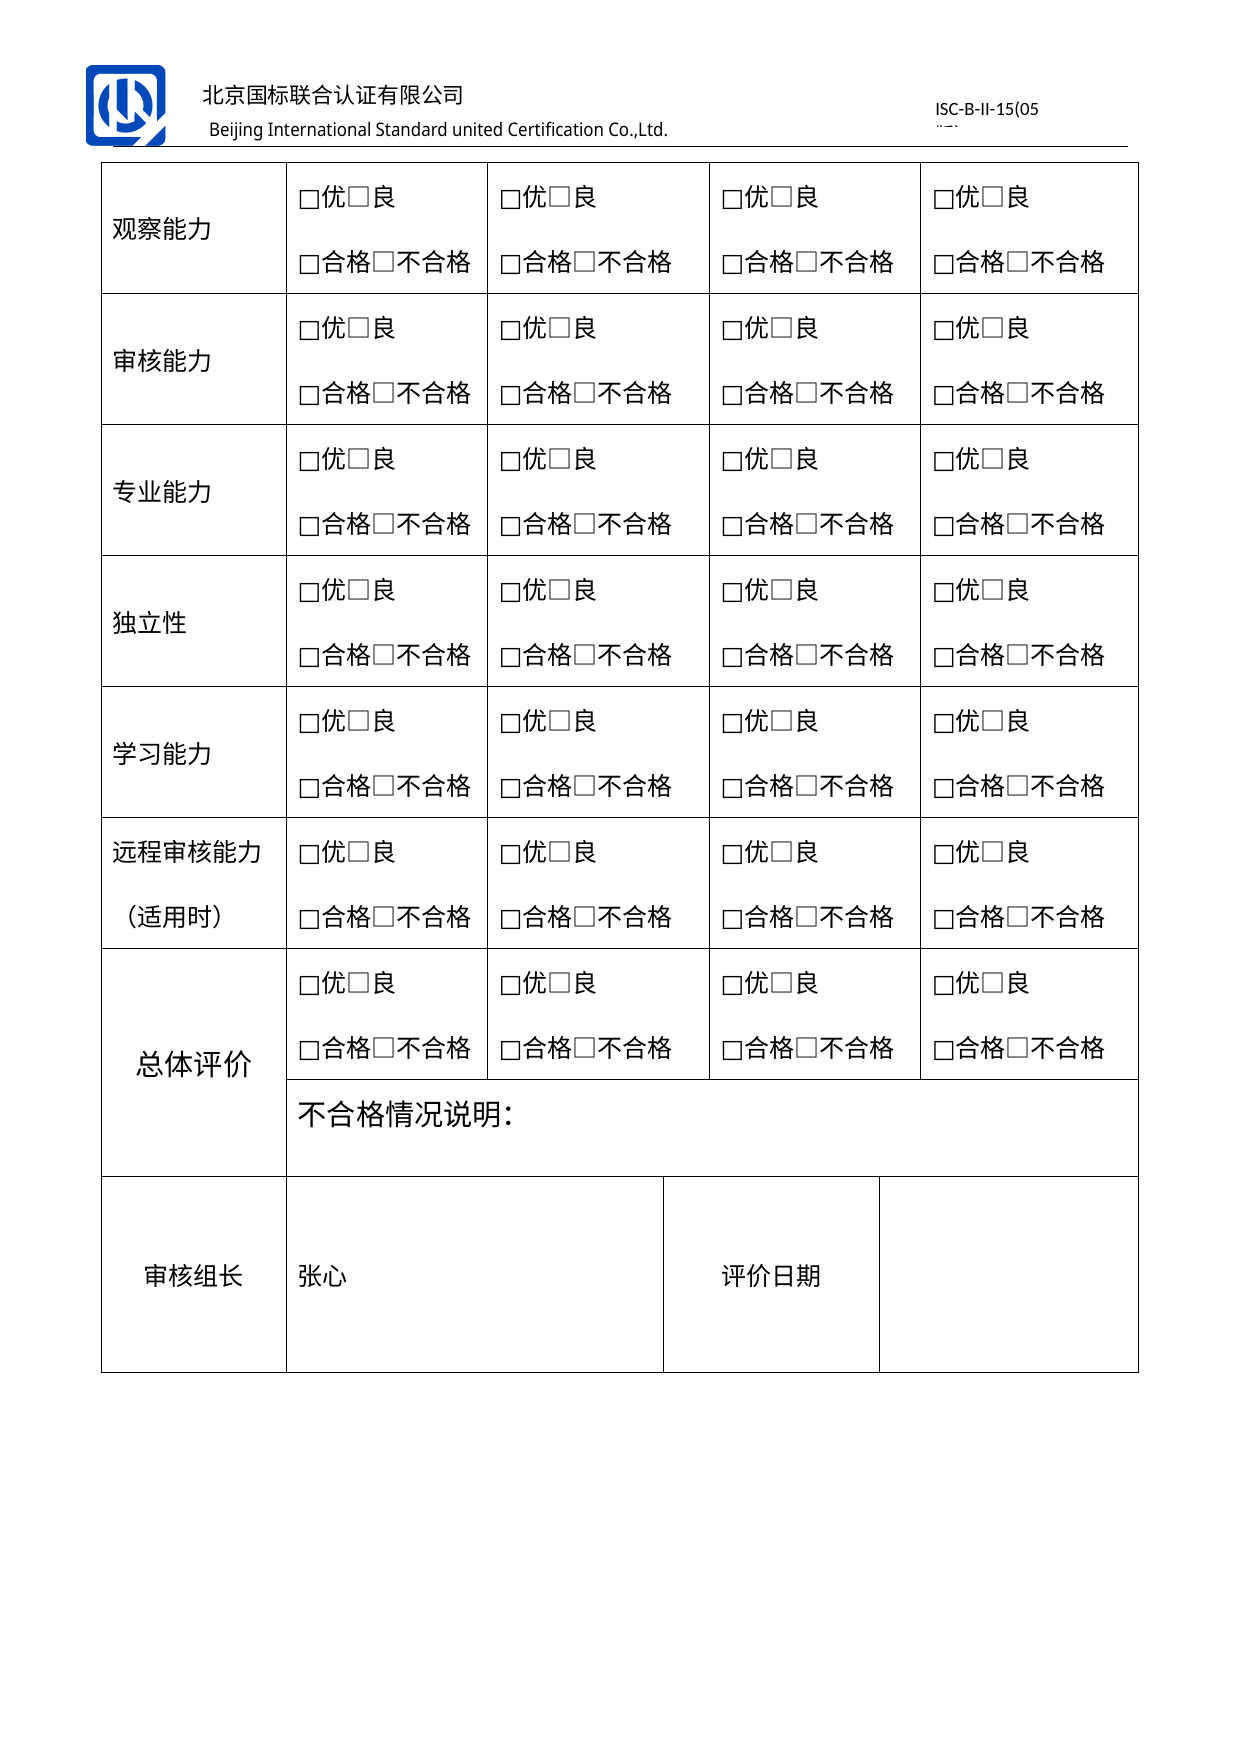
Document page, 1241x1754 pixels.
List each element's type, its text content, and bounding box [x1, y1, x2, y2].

table_cell □优□良 □合格□不合格 [488, 687, 709, 817]
table_cell □优□良 □合格□不合格 [287, 687, 487, 817]
table_cell □优□良 □合格□不合格 [710, 818, 920, 948]
table_cell □优□良 □合格□不合格 [488, 163, 709, 293]
table_cell 总体评价 [102, 949, 286, 1176]
table_cell □优□良 □合格□不合格 [710, 556, 920, 686]
table_cell □优□良 □合格□不合格 [488, 818, 709, 948]
table_cell □优□良 □合格□不合格 [488, 425, 709, 555]
table_cell □优□良 □合格□不合格 [921, 294, 1138, 424]
table_cell □优□良 □合格□不合格 [287, 294, 487, 424]
table_cell □优□良 □合格□不合格 [287, 425, 487, 555]
table_cell 评价日期 [664, 1177, 879, 1372]
table_cell 审核能力 [102, 294, 286, 424]
table_cell 专业能力 [102, 425, 286, 555]
table_cell □优□良 □合格□不合格 [287, 556, 487, 686]
table_cell □优□良 □合格□不合格 [921, 425, 1138, 555]
table_cell 学习能力 [102, 687, 286, 817]
table_cell 张心 [287, 1177, 663, 1372]
table_cell 独立性 [102, 556, 286, 686]
table_cell □优□良 □合格□不合格 [921, 949, 1138, 1079]
table_cell 审核组长 [102, 1177, 286, 1372]
table_cell □优□良 □合格□不合格 [921, 163, 1138, 293]
table_cell □优□良 □合格□不合格 [710, 687, 920, 817]
picture [86, 65, 166, 146]
table_cell □优□良 □合格□不合格 [488, 949, 709, 1079]
table_cell □优□良 □合格□不合格 [710, 294, 920, 424]
table_cell □优□良 □合格□不合格 [488, 294, 709, 424]
table_cell 不合格情况说明： [287, 1080, 1138, 1176]
table_cell □优□良 □合格□不合格 [287, 818, 487, 948]
table_cell □优□良 □合格□不合格 [287, 163, 487, 293]
table_cell □优□良 □合格□不合格 [921, 818, 1138, 948]
table_cell □优□良 □合格□不合格 [710, 425, 920, 555]
table_cell □优□良 □合格□不合格 [921, 556, 1138, 686]
table_cell 观察能力 [102, 163, 286, 293]
table_cell □优□良 □合格□不合格 [921, 687, 1138, 817]
table_cell [880, 1177, 1138, 1372]
table_cell 远程审核能力 （适用时） [102, 818, 286, 948]
table_cell □优□良 □合格□不合格 [710, 163, 920, 293]
table_cell □优□良 □合格□不合格 [287, 949, 487, 1079]
table_cell □优□良 □合格□不合格 [488, 556, 709, 686]
table_cell □优□良 □合格□不合格 [710, 949, 920, 1079]
